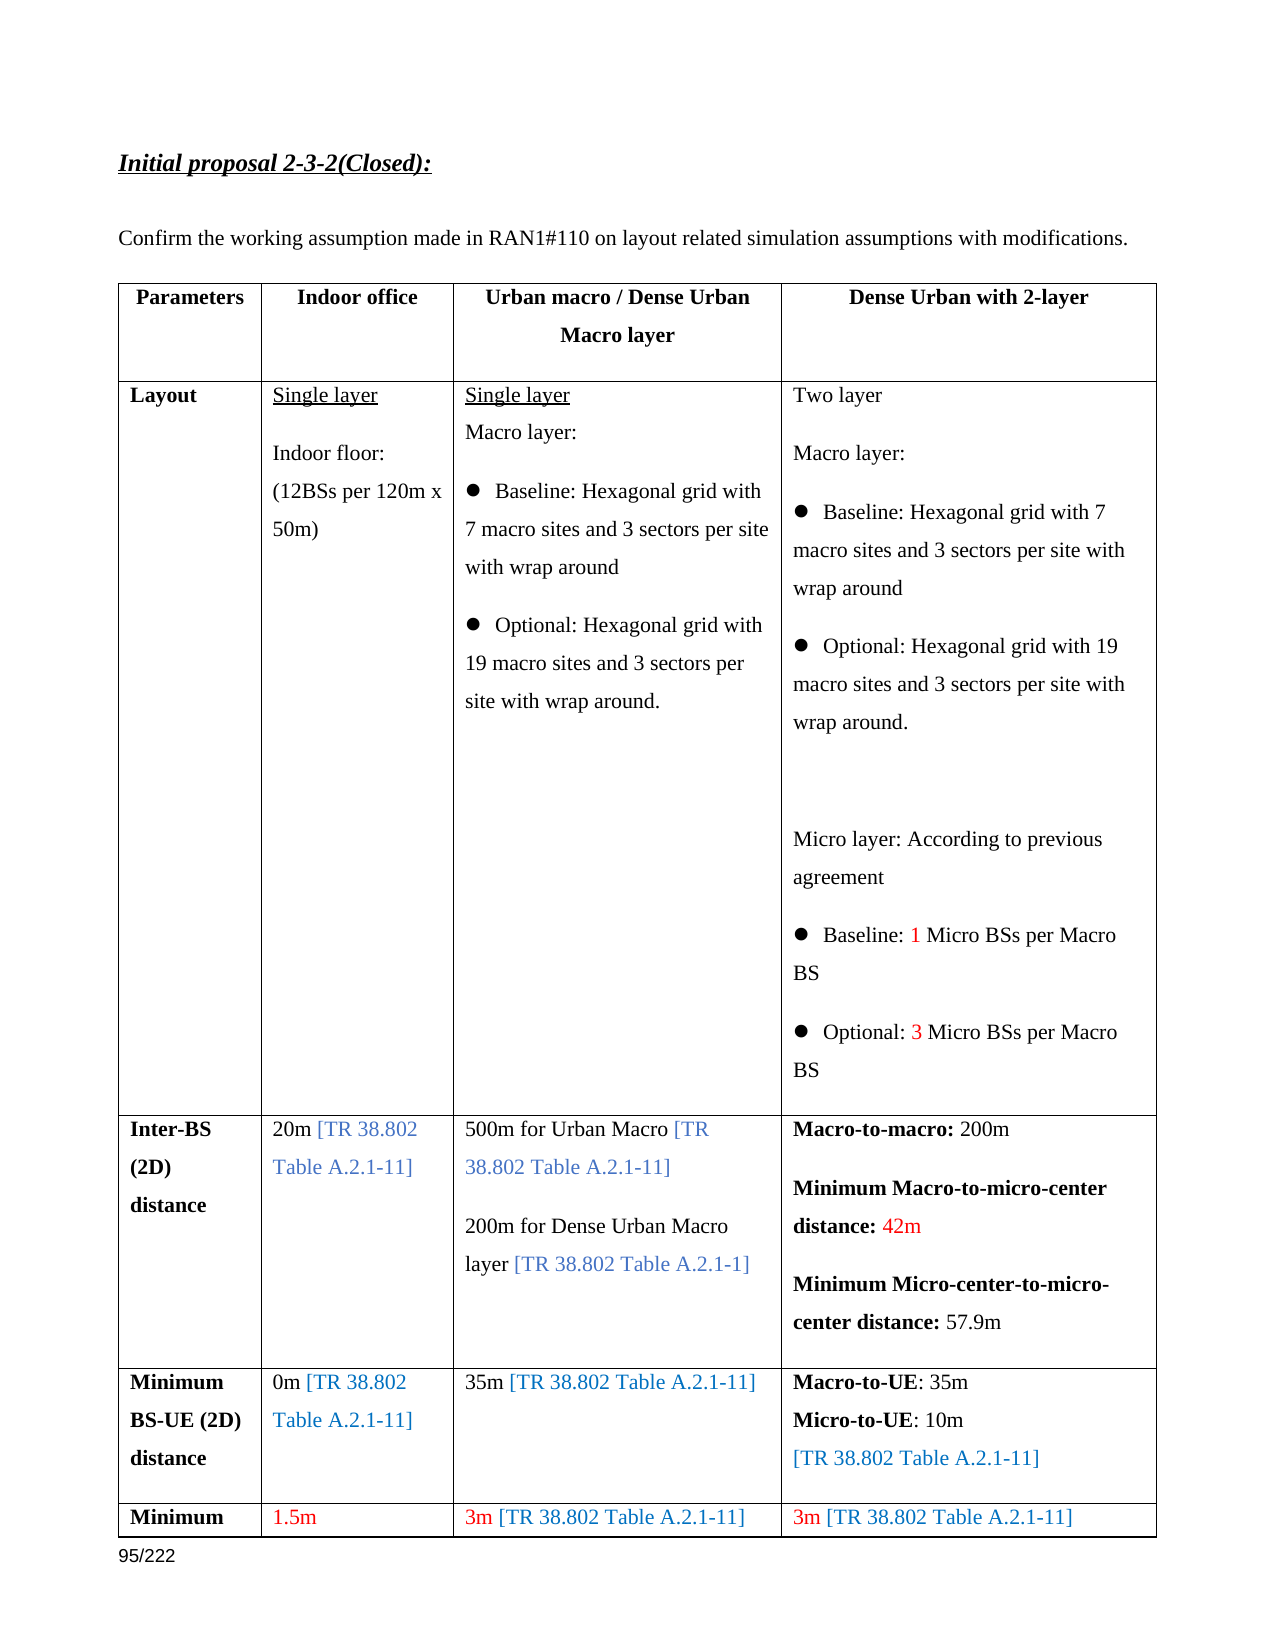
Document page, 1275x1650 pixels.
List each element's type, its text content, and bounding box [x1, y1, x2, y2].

table_cell 500m for Urban Macro [TR 38.802 Table A.2.1-11] 200m for Dense Urban Macro layer [TR 38.802 Table A.2.1-1] [454, 1116, 781, 1368]
table_cell Layout [119, 382, 261, 1115]
table_cell 1.5m [262, 1504, 453, 1536]
table_cell Macro-to-UE: 35m Micro-to-UE: 10m [TR 38.802 Table A.2.1-11] [782, 1369, 1156, 1503]
table_header Urban macro / Dense Urban Macro layer [454, 284, 781, 381]
table_cell 35m [TR 38.802 Table A.2.1-11] [454, 1369, 781, 1503]
table_cell Macro-to-macro: 200m Minimum Macro-to-micro-center distance: 42m Minimum Micro-center-to-micro-center distance: 57.9m [782, 1116, 1156, 1368]
subtitle Initial proposal 2-3-2(Closed): [118, 148, 1157, 176]
table_header Dense Urban with 2-layer [782, 284, 1156, 381]
table_cell Two layer Macro layer: Baseline: Hexagonal grid with 7 macro sites and 3 sectors per site with wrap around Optional: Hexagonal grid with 19 macro sites and 3 sectors per site with wrap around. Micro layer: According to previous agreement Baseline: 1 Micro BSs per Macro BS Optional: 3 Micro BSs per Macro BS [782, 382, 1156, 1115]
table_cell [119, 1504, 261, 1536]
table_cell Minimum BS-UE (2D) distance [119, 1369, 261, 1503]
table_header Parameters [119, 284, 261, 381]
table_cell Single layer Macro layer: Baseline: Hexagonal grid with 7 macro sites and 3 sectors per site with wrap around Optional: Hexagonal grid with 19 macro sites and 3 sectors per site with wrap around. [454, 382, 781, 1115]
table_cell 20m [TR 38.802 Table A.2.1-11] [262, 1116, 453, 1368]
table_header Indoor office [262, 284, 453, 381]
table_cell 0m [TR 38.802 Table A.2.1-11] [262, 1369, 453, 1503]
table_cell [782, 1504, 1156, 1536]
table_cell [454, 1504, 781, 1536]
table_cell Inter-BS (2D) distance [119, 1116, 261, 1368]
table_cell Single layer Indoor floor: (12BSs per 120m x 50m) [262, 382, 453, 1115]
text Confirm the working assumption made in RAN1#110 on layout related simulation assumptions with modifications. [118, 224, 1157, 250]
